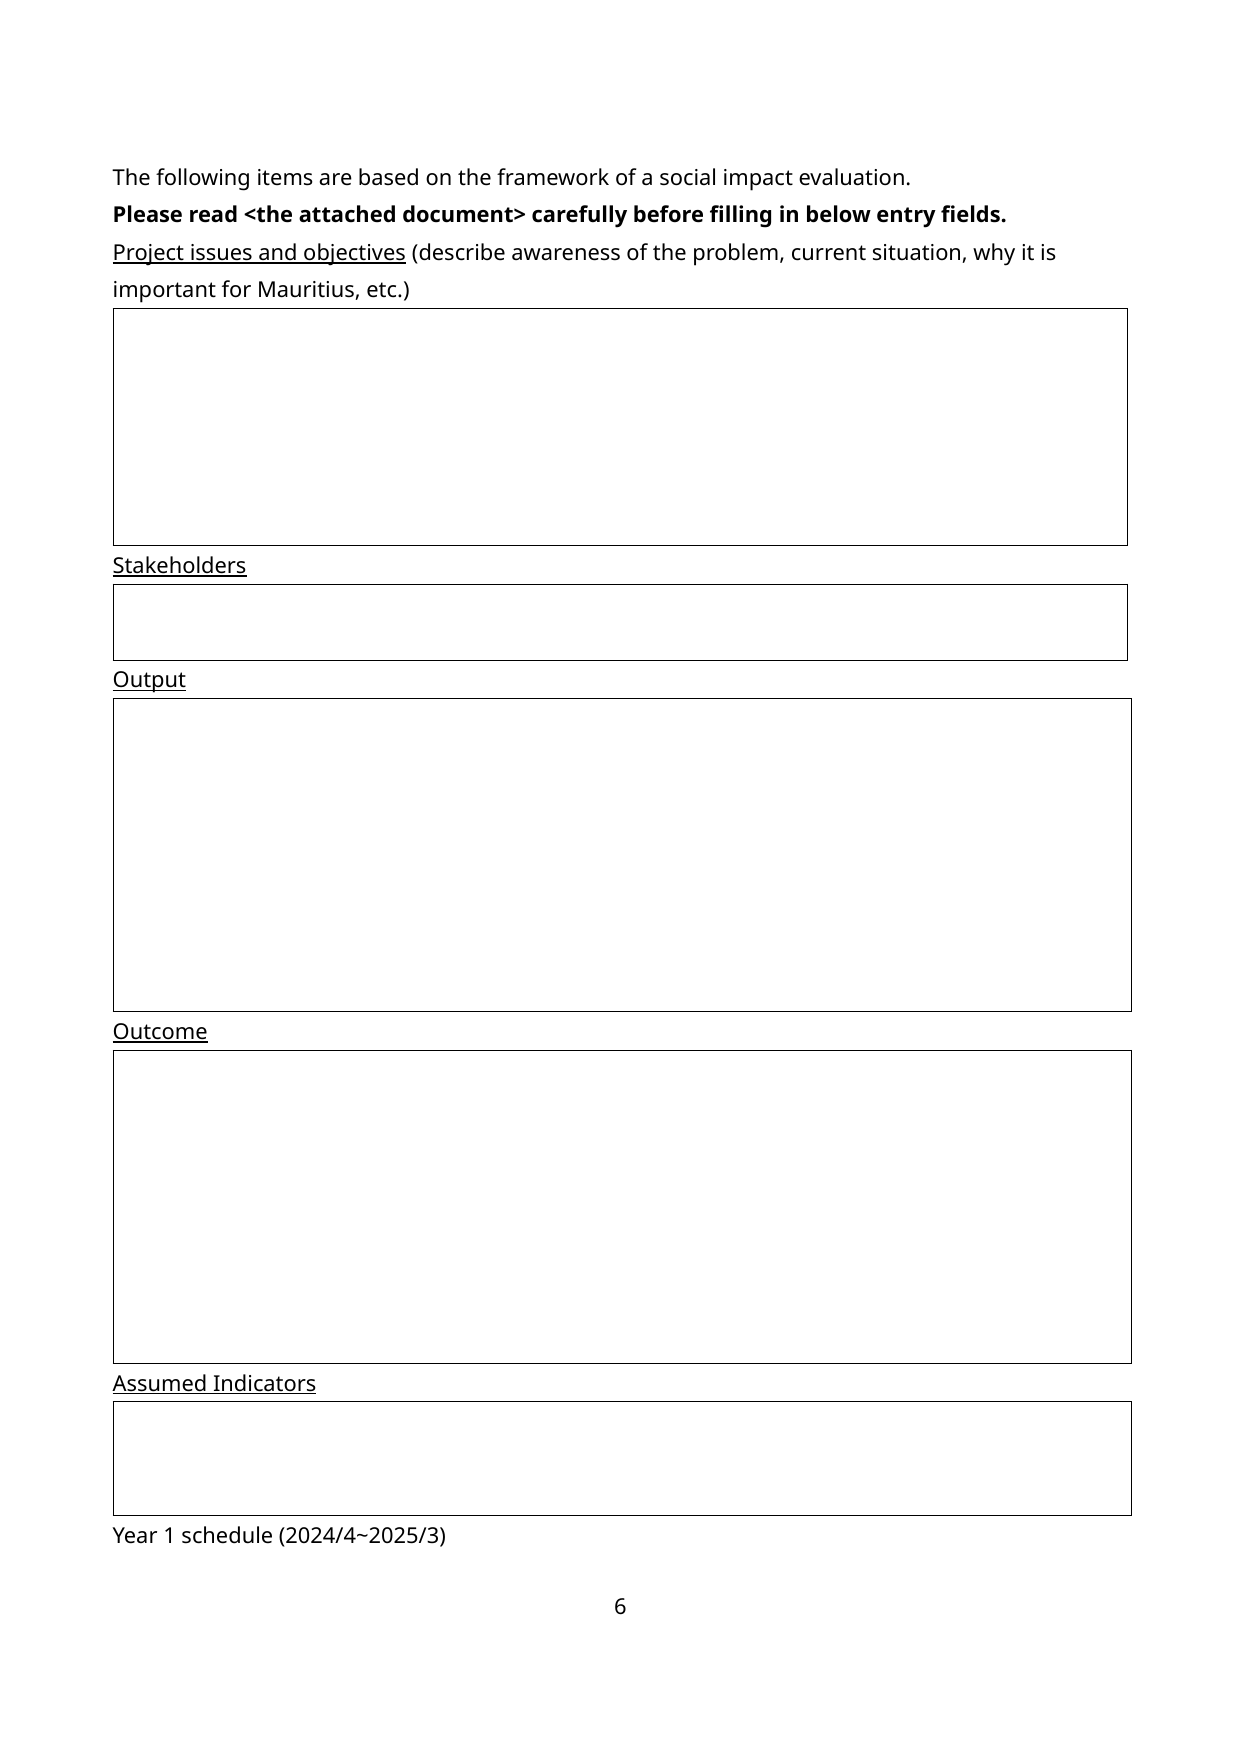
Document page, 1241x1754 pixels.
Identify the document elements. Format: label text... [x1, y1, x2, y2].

table_header [114, 309, 1127, 545]
text Project issues and objectives (describe awareness of the problem, current situation, why it is important for Mauritius, etc.) [112, 233, 1128, 308]
text Outcome [112, 1012, 1128, 1050]
text Stakeholders [112, 546, 1128, 583]
text Please read <the attached document> carefully before filling in below entry fields. [112, 196, 1128, 233]
text The following items are based on the framework of a social impact evaluation. [112, 158, 1128, 196]
text Year 1 schedule (2024/4~2025/3) [112, 1516, 1128, 1553]
text Assumed Indicators [112, 1364, 1128, 1401]
text Output [112, 661, 1128, 698]
table_header [114, 1051, 1131, 1363]
table_header [114, 1402, 1131, 1515]
table_header [114, 699, 1131, 1011]
table_header [114, 585, 1127, 659]
